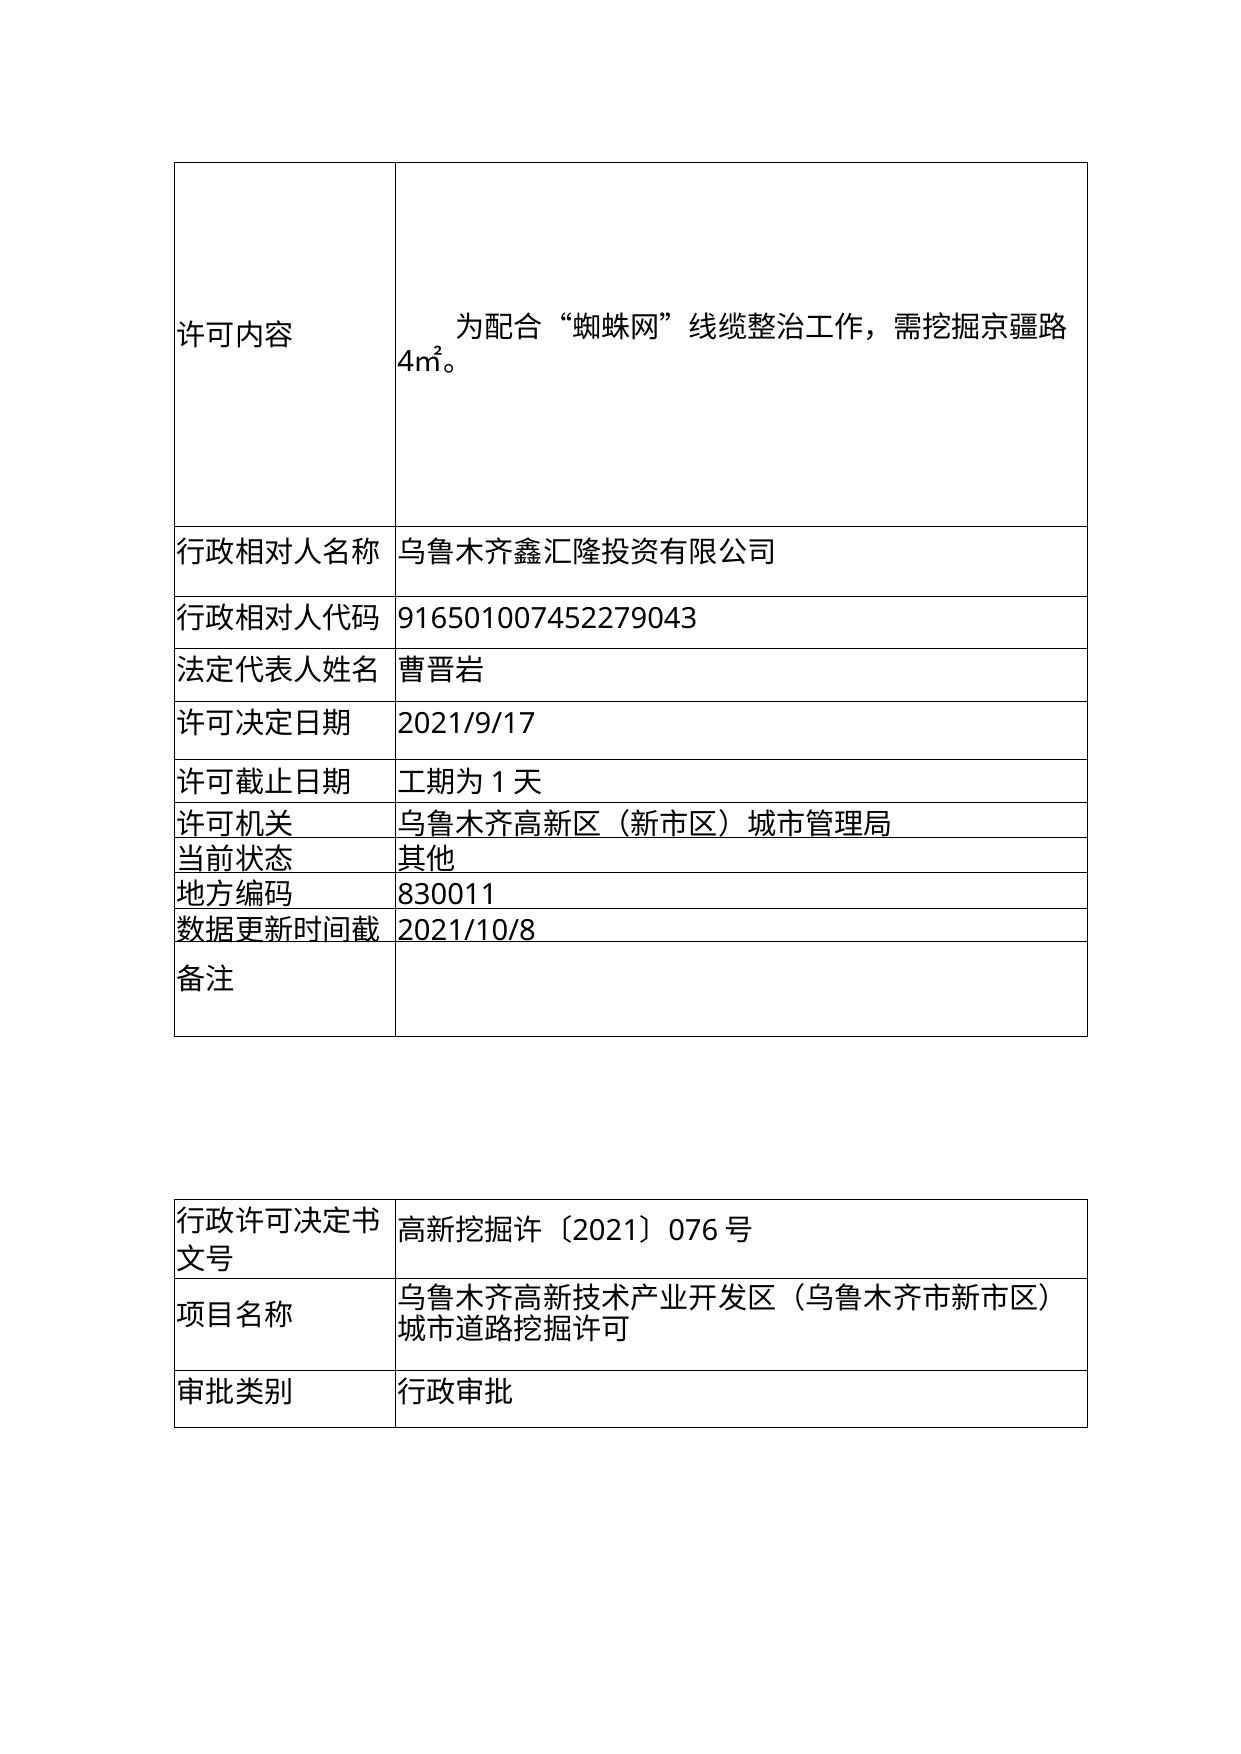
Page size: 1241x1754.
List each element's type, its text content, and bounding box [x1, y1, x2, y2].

table_cell 乌鲁木齐鑫汇隆投资有限公司 [396, 527, 1087, 596]
table_cell [396, 942, 1087, 1036]
table_cell 数据更新时间截止 [175, 909, 395, 941]
table_cell 审批类别 [175, 1371, 395, 1427]
table_cell 行政审批 [396, 1371, 1087, 1427]
table_cell 2021/10/8 [396, 909, 1087, 941]
table_cell 830011 [396, 873, 1087, 908]
table_cell 乌鲁木齐高新技术产业开发区（乌鲁木齐市新市区）城市道路挖掘许可 [396, 1279, 1087, 1370]
table_cell 2021/9/17 [396, 702, 1087, 759]
table_cell 工期为1天 [396, 760, 1087, 802]
table_cell 曹晋岩 [396, 649, 1087, 701]
table_header 高新挖掘许〔2021〕076号 [396, 1200, 1087, 1278]
table_cell 法定代表人姓名 [175, 649, 395, 701]
table_cell 许可机关 [175, 803, 395, 837]
table_cell 其他 [396, 838, 1087, 872]
table_cell 许可内容 [175, 163, 395, 526]
table_cell 备注 [175, 942, 395, 1036]
table_cell 许可决定日期 [175, 702, 395, 759]
table_cell 乌鲁木齐高新区（新市区）城市管理局 [396, 803, 1087, 837]
table_cell 为配合“蜘蛛网”线缆整治工作，需挖掘京疆路4㎡。 [396, 163, 1087, 526]
table_cell 916501007452279043 [396, 597, 1087, 648]
table_header 行政许可决定书文号 [175, 1200, 395, 1278]
table_cell 许可截止日期 [175, 760, 395, 802]
table_cell 行政相对人代码 [175, 597, 395, 648]
table_cell 行政相对人名称 [175, 527, 395, 596]
table_cell 地方编码 [175, 873, 395, 908]
table_cell 项目名称 [175, 1279, 395, 1370]
table_cell 当前状态 [175, 838, 395, 872]
